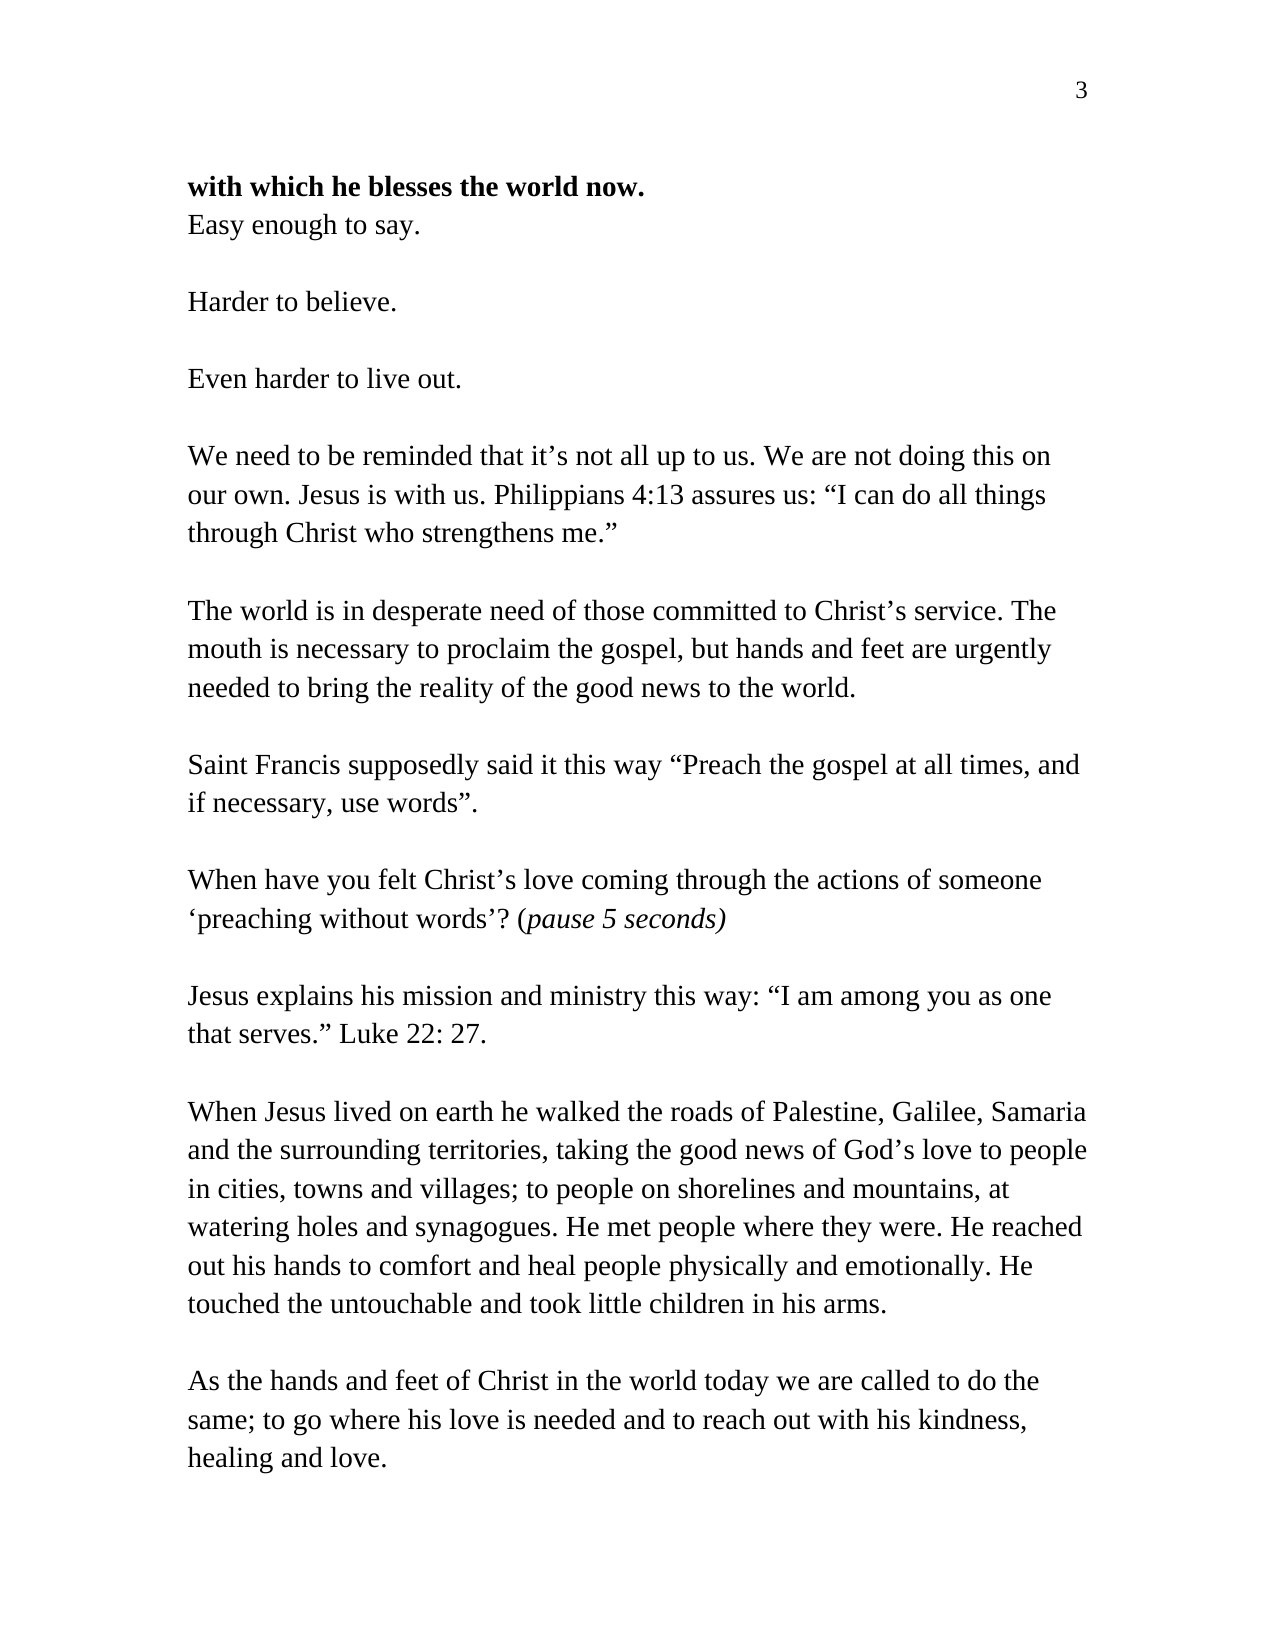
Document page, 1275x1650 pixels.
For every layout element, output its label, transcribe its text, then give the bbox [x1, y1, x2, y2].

text with which he blesses the world now. [187, 169, 1087, 202]
text The world is in desperate need of those committed to Christ’s service. The mouth is necessary to proclaim the gospel, but hands and feet are urgently needed to bring the reality of the good news to the world. [187, 593, 1087, 703]
text Saint Francis supposedly said it this way “Preach the gospel at all times, and if necessary, use words”. [187, 747, 1087, 819]
text Easy enough to say. [187, 207, 1087, 241]
text When Jesus lived on earth he walked the roads of Palestine, Galilee, Samaria and the surrounding territories, taking the good news of God’s love to people in cities, towns and villages; to people on shorelines and mountains, at watering holes and synagogues. He met people where they were. He reached out his hands to comfort and heal people physically and emotionally. He touched the untouchable and took little children in his arms. [187, 1094, 1087, 1320]
text We need to be reminded that it’s not all up to us. We are not doing this on our own. Jesus is with us. Philippians 4:13 assures us: “I can do all things through Christ who strengthens me.” [187, 438, 1087, 549]
text When have you felt Christ’s love coming through the actions of someone ‘preaching without words’? (pause 5 seconds) [187, 862, 1087, 934]
text As the hands and feet of Christ in the world today we are called to do the same; to go where his love is needed and to reach out with his kindness, healing and love. [187, 1363, 1087, 1474]
text Harder to believe. [187, 284, 1087, 318]
text Even harder to live out. [187, 361, 1087, 395]
text Jesus explains his mission and ministry this way: “I am among you as one that serves.” Luke 22: 27. [187, 978, 1087, 1050]
